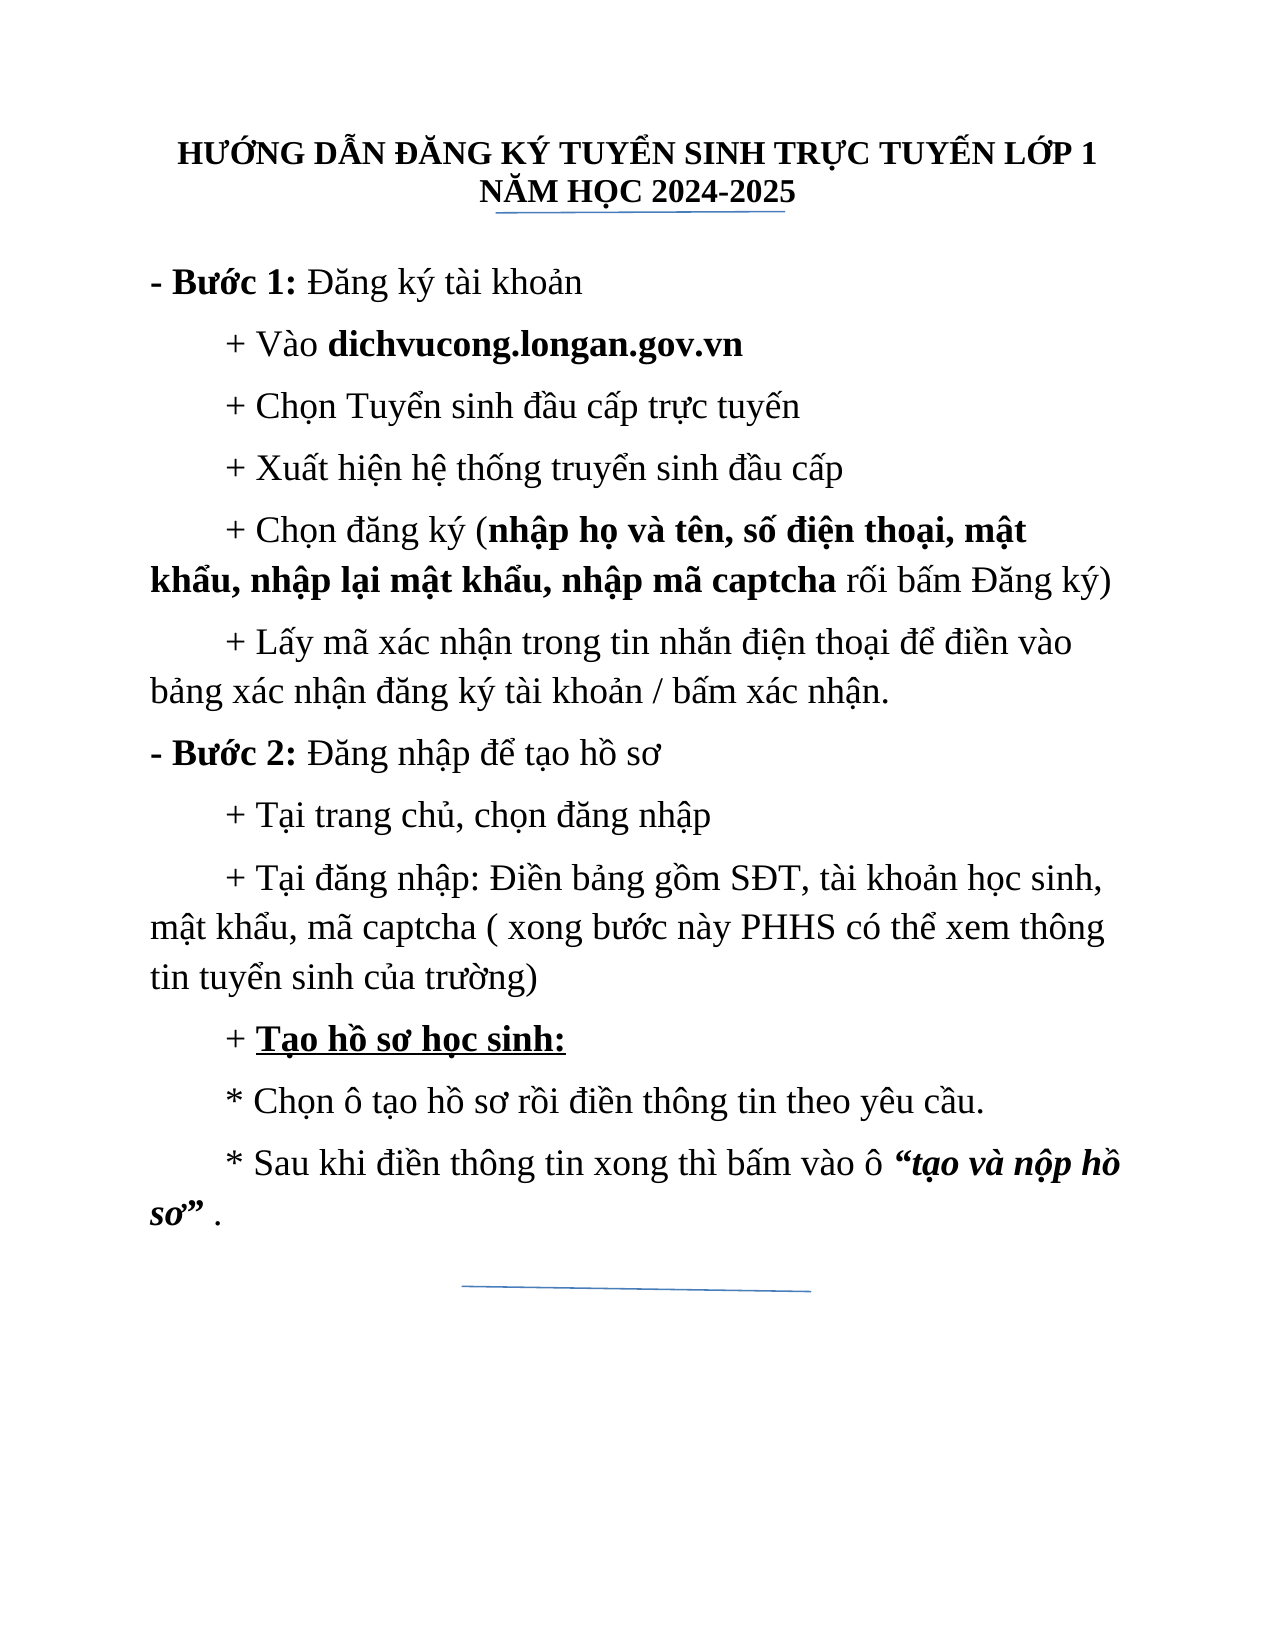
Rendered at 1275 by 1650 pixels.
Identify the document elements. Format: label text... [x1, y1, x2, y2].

text - Bước 1: Đăng ký tài khoản [150, 259, 1125, 302]
text HƯỚNG DẪN ĐĂNG KÝ TUYỂN SINH TRỰC TUYẾN LỚP 1 [150, 133, 1125, 171]
text + Chọn Tuyển sinh đầu cấp trực tuyến [150, 383, 1125, 426]
text * Chọn ô tạo hồ sơ rồi điền thông tin theo yêu cầu. [150, 1078, 1125, 1121]
text + Vào dichvucong.longan.gov.vn [150, 321, 1125, 364]
text + Tại đăng nhập: Điền bảng gồm SĐT, tài khoản học sinh, mật khẩu, mã captcha ( xong bước này PHHS có thể xem thông tin tuyển sinh của trường) [150, 855, 1125, 997]
text * Sau khi điền thông tin xong thì bấm vào ô “tạo và nộp hồ sơ” . [150, 1140, 1125, 1233]
text + Xuất hiện hệ thống truyển sinh đầu cấp [150, 445, 1125, 488]
text + Tạo hồ sơ học sinh: [150, 1016, 1125, 1059]
text NĂM HỌC 2024-2025 [150, 171, 1125, 209]
text + Chọn đăng ký (nhập họ và tên, số điện thoại, mật khẩu, nhập lại mật khẩu, nhập mã captcha rối bấm Đăng ký) [150, 507, 1125, 600]
text + Tại trang chủ, chọn đăng nhập [150, 793, 1125, 836]
text + Lấy mã xác nhận trong tin nhắn điện thoại để điền vào bảng xác nhận đăng ký tài khoản / bấm xác nhận. [150, 619, 1125, 712]
text - Bước 2: Đăng nhập để tạo hồ sơ [150, 731, 1125, 774]
